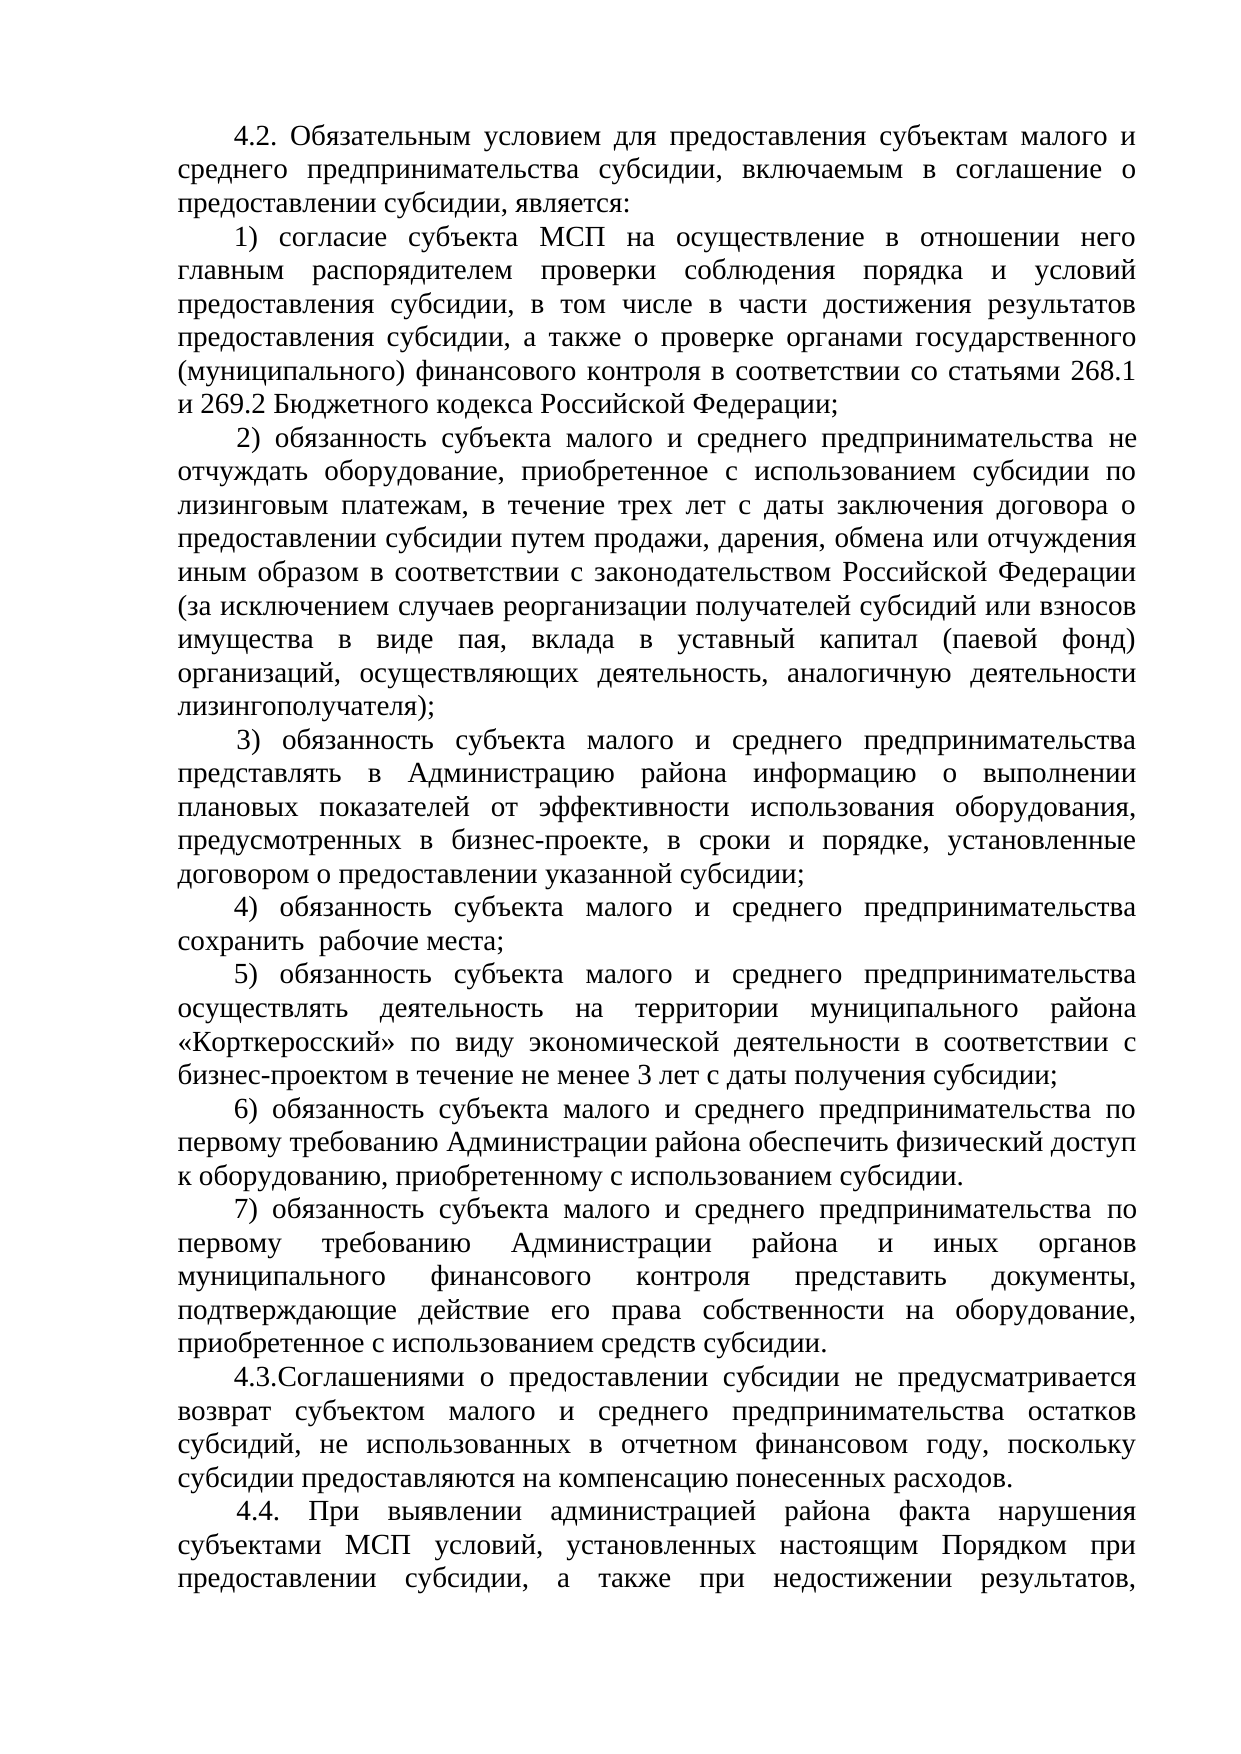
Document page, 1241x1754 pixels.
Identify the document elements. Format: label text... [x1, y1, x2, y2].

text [177, 1493, 1137, 1594]
text 4.2. Обязательным условием для предоставления субъектам малого и среднего предпринимательства субсидии, включаемым в соглашение о предоставлении субсидии, является: [177, 118, 1137, 219]
text 1) согласие субъекта МСП на осуществление в отношении него главным распорядителем проверки соблюдения порядка и условий предоставления субсидии, в том числе в части достижения результатов предоставления субсидии, а также о проверке органами государственного (муниципального) финансового контроля в соответствии со статьями 268.1 и 269.2 Бюджетного кодекса Российской Федерации; [177, 219, 1137, 420]
text 6) обязанность субъекта малого и среднего предпринимательства по первому требованию Администрации района обеспечить физический доступ к оборудованию, приобретенному с использованием субсидии. [177, 1091, 1137, 1191]
text 7) обязанность субъекта малого и среднего предпринимательства по первому требованию Администрации района и иных органов муниципального финансового контроля представить документы, подтверждающие действие его права собственности на оборудование, приобретенное с использованием средств субсидии. [177, 1191, 1137, 1359]
text 3) обязанность субъекта малого и среднего предпринимательства представлять в Администрацию района информацию о выполнении плановых показателей от эффективности использования оборудования, предусмотренных в бизнес-проекте, в сроки и порядке, установленные договором о предоставлении указанной субсидии; [177, 722, 1137, 889]
text 2) обязанность субъекта малого и среднего предпринимательства не отчуждать оборудование, приобретенное с использованием субсидии по лизинговым платежам, в течение трех лет с даты заключения договора о предоставлении субсидии путем продажи, дарения, обмена или отчуждения иным образом в соответствии с законодательством Российской Федерации (за исключением случаев реорганизации получателей субсидий или взносов имущества в виде пая, вклада в уставный капитал (паевой фонд) организаций, осуществляющих деятельность, аналогичную деятельности лизингополучателя); [177, 420, 1137, 722]
text 4.3.Соглашениями о предоставлении субсидии не предусматривается возврат субъектом малого и среднего предпринимательства остатков субсидий, не использованных в отчетном финансовом году, поскольку субсидии предоставляются на компенсацию понесенных расходов. [177, 1359, 1137, 1493]
text 4) обязанность субъекта малого и среднего предпринимательства сохранить рабочие места; [177, 889, 1137, 957]
text 5) обязанность субъекта малого и среднего предпринимательства осуществлять деятельность на территории муниципального района «Корткеросский» по виду экономической деятельности в соответствии с бизнес-проектом в течение не менее 3 лет с даты получения субсидии; [177, 957, 1137, 1091]
